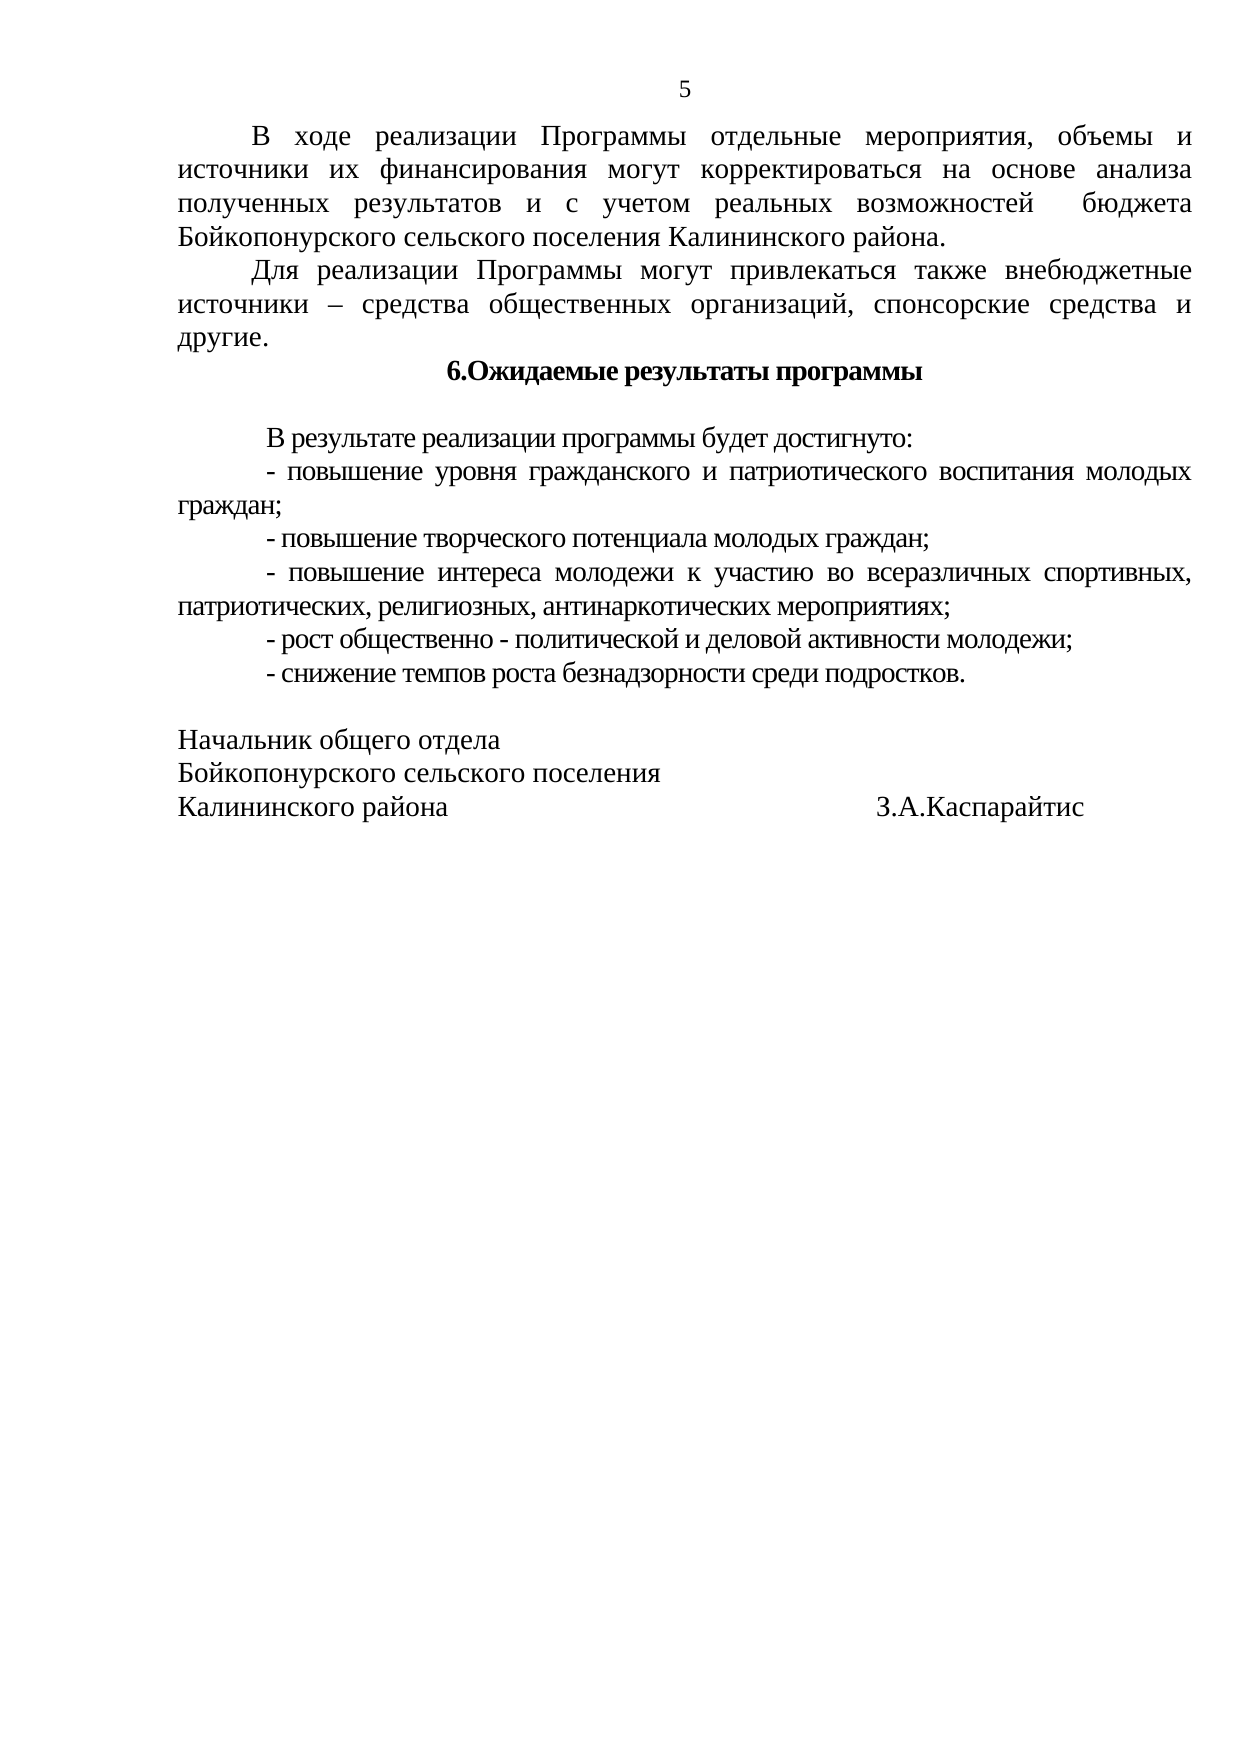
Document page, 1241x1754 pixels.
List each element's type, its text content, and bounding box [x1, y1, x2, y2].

text - повышение интереса молодежи к участию во всеразличных спортивных, патриотических, религиозных, антинаркотических мероприятиях; [177, 554, 1193, 621]
text Калининского района З.А.Каспарайтис [177, 789, 1193, 822]
text - повышение творческого потенциала молодых граждан; [177, 521, 1193, 554]
text - снижение темпов роста безнадзорности среди подростков. [177, 655, 1193, 688]
text - рост общественно - политической и деловой активности молодежи; [177, 621, 1193, 655]
text - повышение уровня гражданского и патриотического воспитания молодых граждан; [177, 453, 1193, 521]
text 6.Ожидаемые результаты программы [177, 353, 1193, 386]
text Начальник общего отдела [177, 722, 1193, 755]
text В ходе реализации Программы отдельные мероприятия, объемы и источники их финансирования могут корректироваться на основе анализа полученных результатов и с учетом реальных возможностей бюджета Бойкопонурского сельского поселения Калининского района. [177, 118, 1193, 252]
text Бойкопонурского сельского поселения [177, 755, 1193, 789]
text Для реализации Программы могут привлекаться также внебюджетные источники – средства общественных организаций, спонсорские средства и другие. [177, 252, 1193, 353]
text В результате реализации программы будет достигнуто: [177, 420, 1193, 453]
